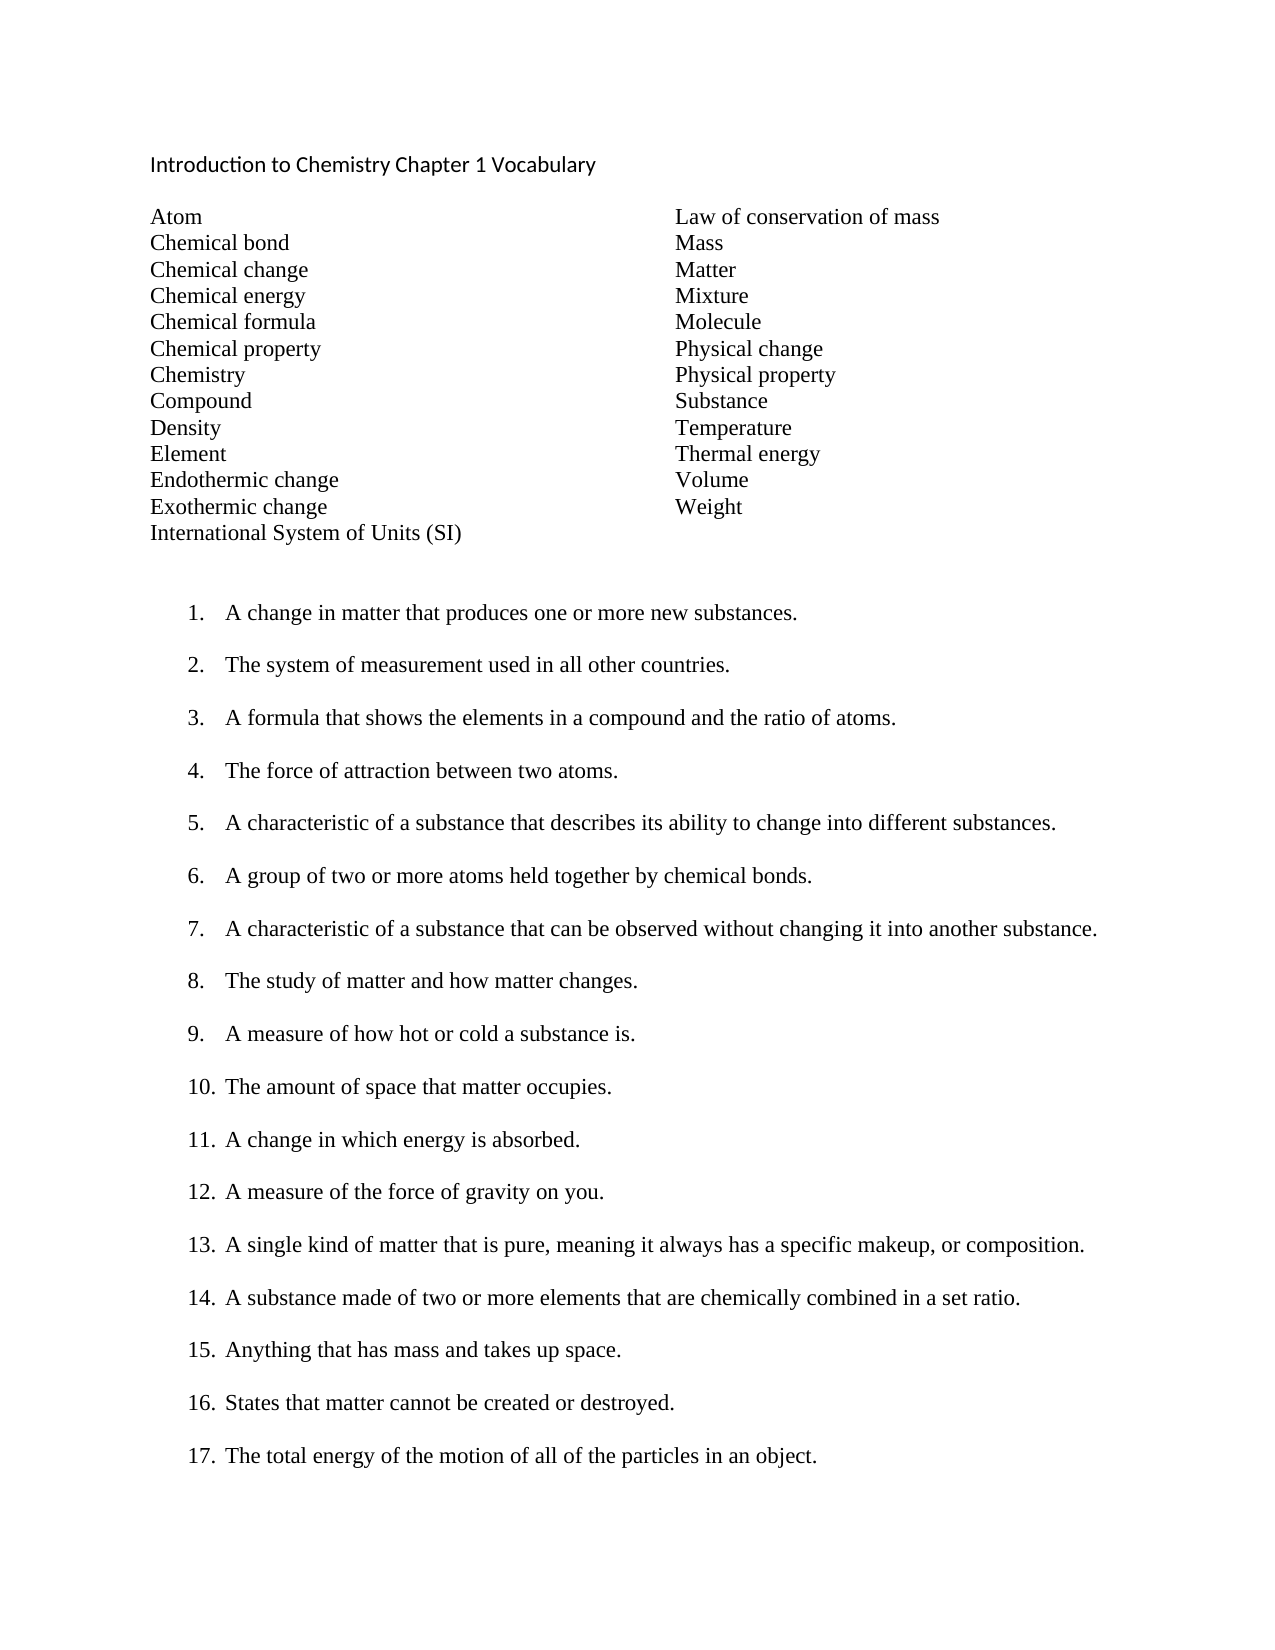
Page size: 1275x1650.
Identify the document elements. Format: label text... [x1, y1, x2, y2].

list The force of attraction between two atoms. [187, 757, 1125, 783]
text Substance [675, 387, 1125, 414]
text Mass [675, 229, 1125, 256]
text Molecule [675, 308, 1125, 335]
list The amount of space that matter occupies. [187, 1073, 1125, 1099]
list A characteristic of a substance that describes its ability to change into different substances. [187, 809, 1125, 836]
text Chemistry [150, 361, 600, 387]
text Physical change [675, 335, 1125, 361]
list States that matter cannot be created or destroyed. [187, 1389, 1125, 1416]
text Density [150, 414, 600, 440]
list A group of two or more atoms held together by chemical bonds. [187, 862, 1125, 888]
list A single kind of matter that is pure, meaning it always has a specific makeup, or composition. [187, 1231, 1125, 1257]
text Chemical bond [150, 229, 600, 256]
text Element [150, 440, 600, 467]
text Volume [675, 467, 1125, 493]
text Mixture [675, 282, 1125, 308]
text Chemical property [150, 335, 600, 361]
list The study of matter and how matter changes. [187, 968, 1125, 994]
text International System of Units (SI) [150, 519, 600, 546]
list A measure of the force of gravity on you. [187, 1178, 1125, 1205]
text Law of conservation of mass [675, 203, 1125, 229]
list A characteristic of a substance that can be observed without changing it into another substance. [187, 915, 1125, 941]
list A change in which energy is absorbed. [187, 1126, 1125, 1152]
text Physical property [675, 361, 1125, 387]
text Temperature [675, 414, 1125, 440]
list The system of measurement used in all other countries. [187, 651, 1125, 678]
list Anything that has mass and takes up space. [187, 1337, 1125, 1363]
text Compound [150, 387, 600, 414]
list A formula that shows the elements in a compound and the ratio of atoms. [187, 704, 1125, 730]
list The total energy of the motion of all of the particles in an object. [187, 1442, 1125, 1468]
text Chemical energy [150, 282, 600, 308]
text Endothermic change [150, 467, 600, 493]
text Chemical formula [150, 308, 600, 335]
list A measure of how hot or cold a substance is. [187, 1020, 1125, 1047]
list A change in matter that produces one or more new substances. [187, 599, 1125, 625]
text Weight [675, 493, 1125, 519]
text Matter [675, 256, 1125, 282]
text Exothermic change [150, 493, 600, 519]
text Chemical change [150, 256, 600, 282]
text Introduction to Chemistry Chapter 1 Vocabulary [150, 150, 1125, 178]
text Thermal energy [675, 440, 1125, 467]
list A substance made of two or more elements that are chemically combined in a set ratio. [187, 1284, 1125, 1310]
text Atom [150, 203, 600, 229]
